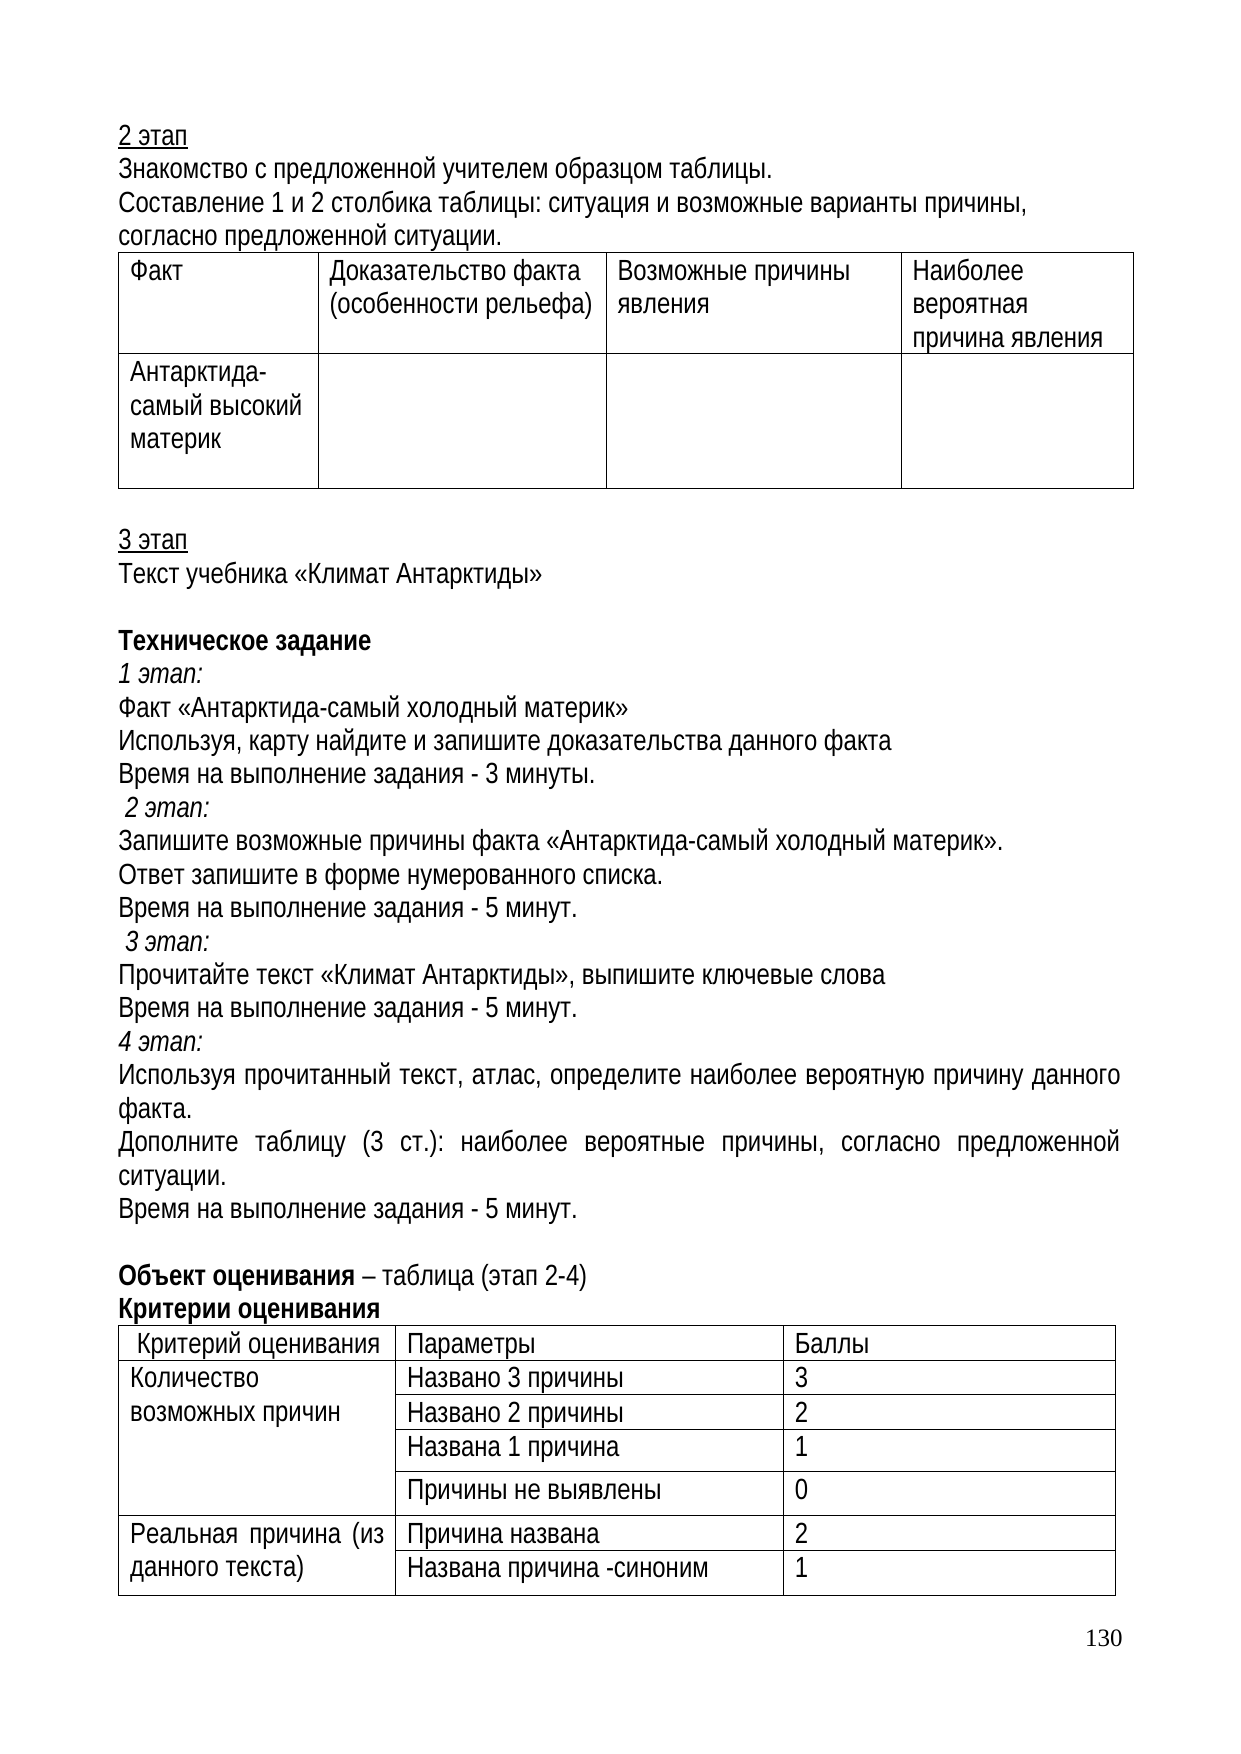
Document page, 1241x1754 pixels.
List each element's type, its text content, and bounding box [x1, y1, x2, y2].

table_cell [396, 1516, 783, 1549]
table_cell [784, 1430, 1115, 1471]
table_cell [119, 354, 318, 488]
text Составление 1 и 2 столбика таблицы: ситуация и возможные варианты причины, согласно предложенной ситуации. [118, 185, 1122, 252]
text Время на выполнение задания - 5 минут. [118, 890, 1122, 924]
text Ответ запишите в форме нумерованного списка. [118, 857, 1122, 890]
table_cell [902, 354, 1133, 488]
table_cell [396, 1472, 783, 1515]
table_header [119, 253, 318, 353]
text Знакомство с предложенной учителем образцом таблицы. [118, 152, 1122, 185]
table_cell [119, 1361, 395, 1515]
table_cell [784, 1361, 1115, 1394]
text Запишите возможные причины факта «Антарктида-самый холодный материк». [118, 823, 1122, 857]
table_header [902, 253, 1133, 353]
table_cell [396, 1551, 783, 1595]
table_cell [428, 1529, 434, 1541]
text 3 этап [118, 522, 1122, 556]
text 3 этап: [118, 924, 1122, 957]
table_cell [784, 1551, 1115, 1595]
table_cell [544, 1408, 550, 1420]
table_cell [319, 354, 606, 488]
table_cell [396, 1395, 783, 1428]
text Время на выполнение задания - 5 минут. [118, 991, 1122, 1024]
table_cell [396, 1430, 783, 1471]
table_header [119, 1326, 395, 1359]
text 2 этап [118, 118, 1122, 152]
text 2 этап: [118, 790, 1122, 823]
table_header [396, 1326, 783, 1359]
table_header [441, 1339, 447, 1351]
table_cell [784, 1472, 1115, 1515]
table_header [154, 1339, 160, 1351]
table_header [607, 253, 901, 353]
text Время на выполнение задания - 3 минуты. [118, 757, 1122, 790]
text Критерии оценивания [118, 1292, 1122, 1325]
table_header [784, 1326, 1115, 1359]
text Факт «Антарктида-самый холодный материк» [118, 690, 1122, 723]
text Объект оценивания – таблица (этап 2-4) [118, 1258, 1122, 1292]
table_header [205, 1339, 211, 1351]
text Текст учебника «Климат Антарктиды» [118, 556, 1122, 589]
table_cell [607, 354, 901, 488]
text Время на выполнение задания - 5 минут. [118, 1191, 1122, 1225]
text Прочитайте текст «Климат Антарктиды», выпишите ключевые слова [118, 957, 1122, 991]
text 4 этап: [118, 1024, 1122, 1057]
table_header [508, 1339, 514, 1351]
text Используя прочитанный текст, атлас, определите наиболее вероятную причину данного факта. [118, 1057, 1122, 1124]
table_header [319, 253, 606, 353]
text Дополните таблицу (3 ст.): наиболее вероятные причины, согласно предложенной ситуации. [118, 1124, 1122, 1191]
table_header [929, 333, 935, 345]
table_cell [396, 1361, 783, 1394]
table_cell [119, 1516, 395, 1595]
text Используя, карту найдите и запишите доказательства данного факта [118, 723, 1122, 757]
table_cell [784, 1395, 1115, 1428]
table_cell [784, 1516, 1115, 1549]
text 1 этап: [118, 656, 1122, 690]
text Техническое задание [118, 623, 1122, 656]
